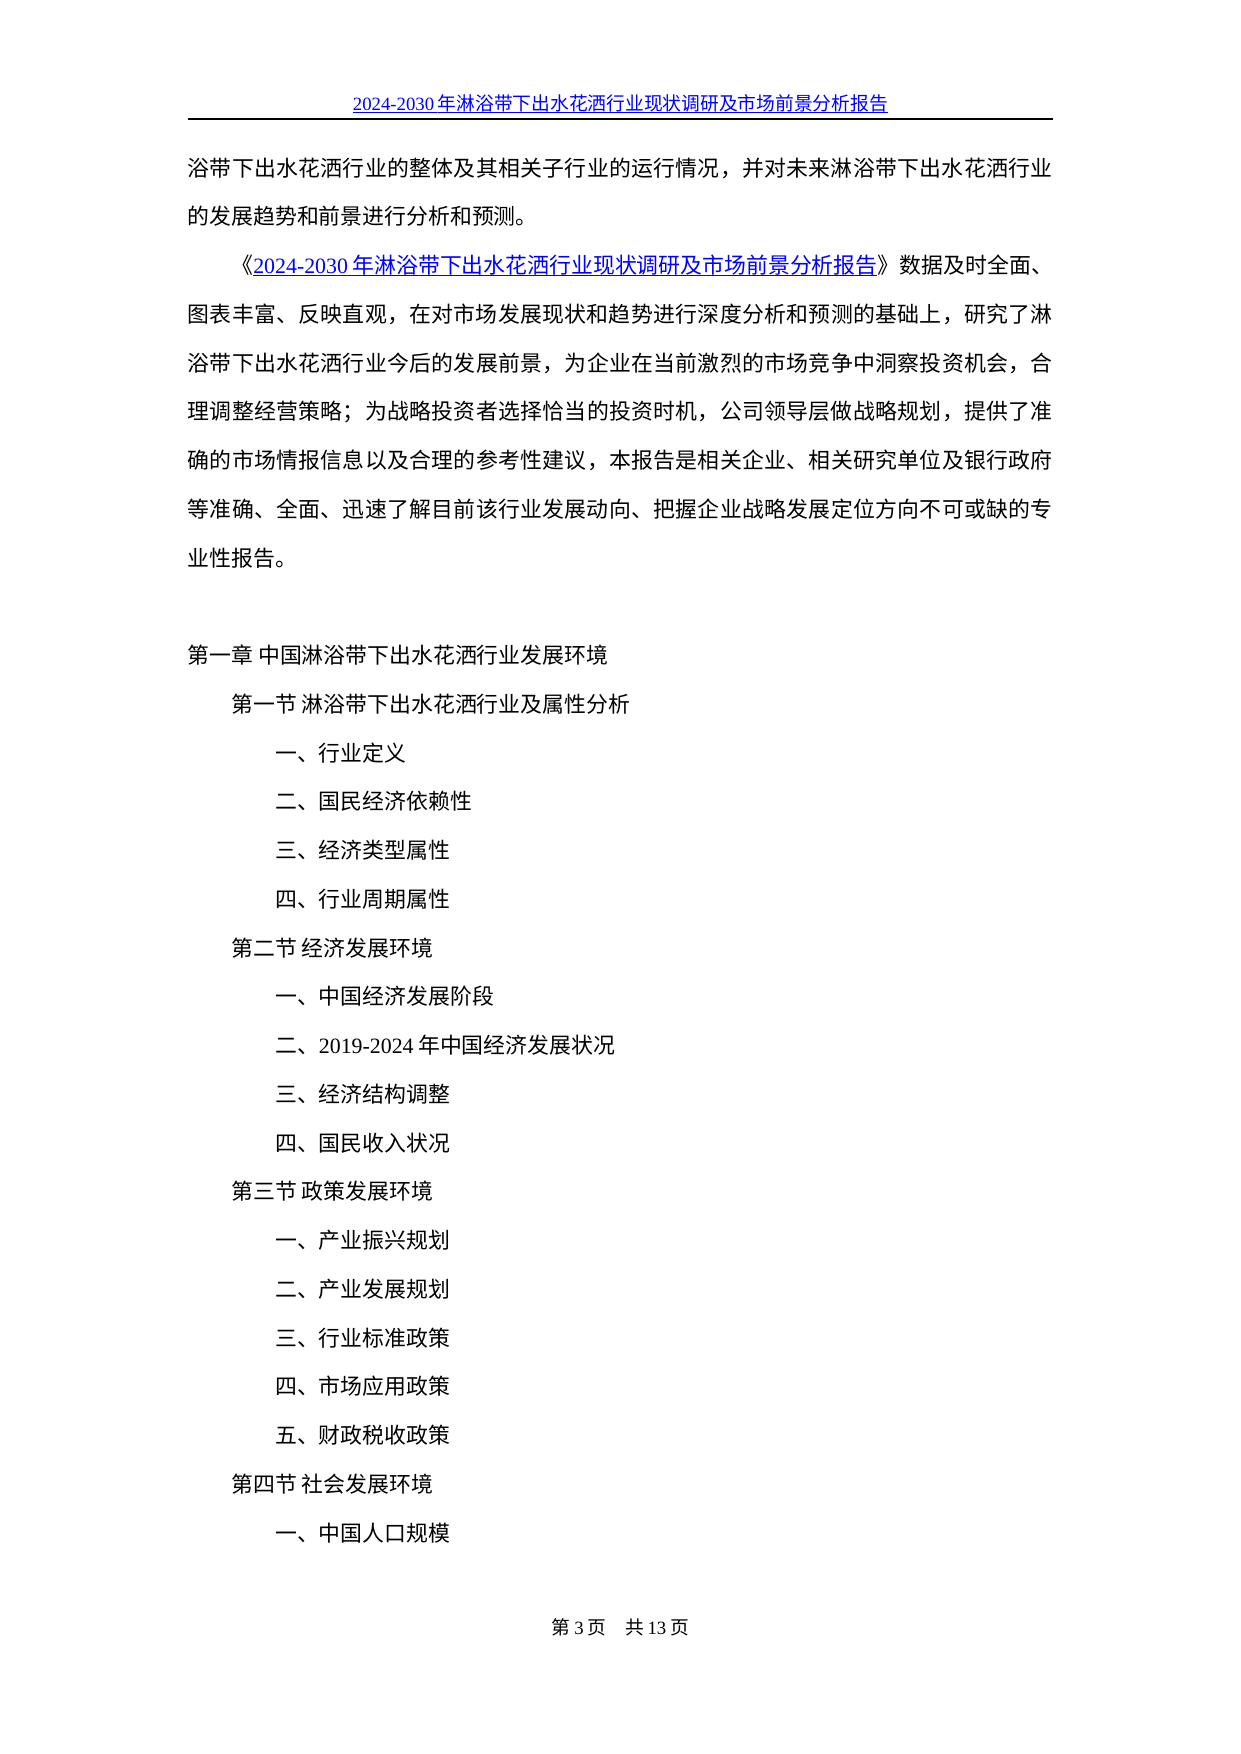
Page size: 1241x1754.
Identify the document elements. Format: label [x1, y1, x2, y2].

text [187, 150, 1053, 1548]
